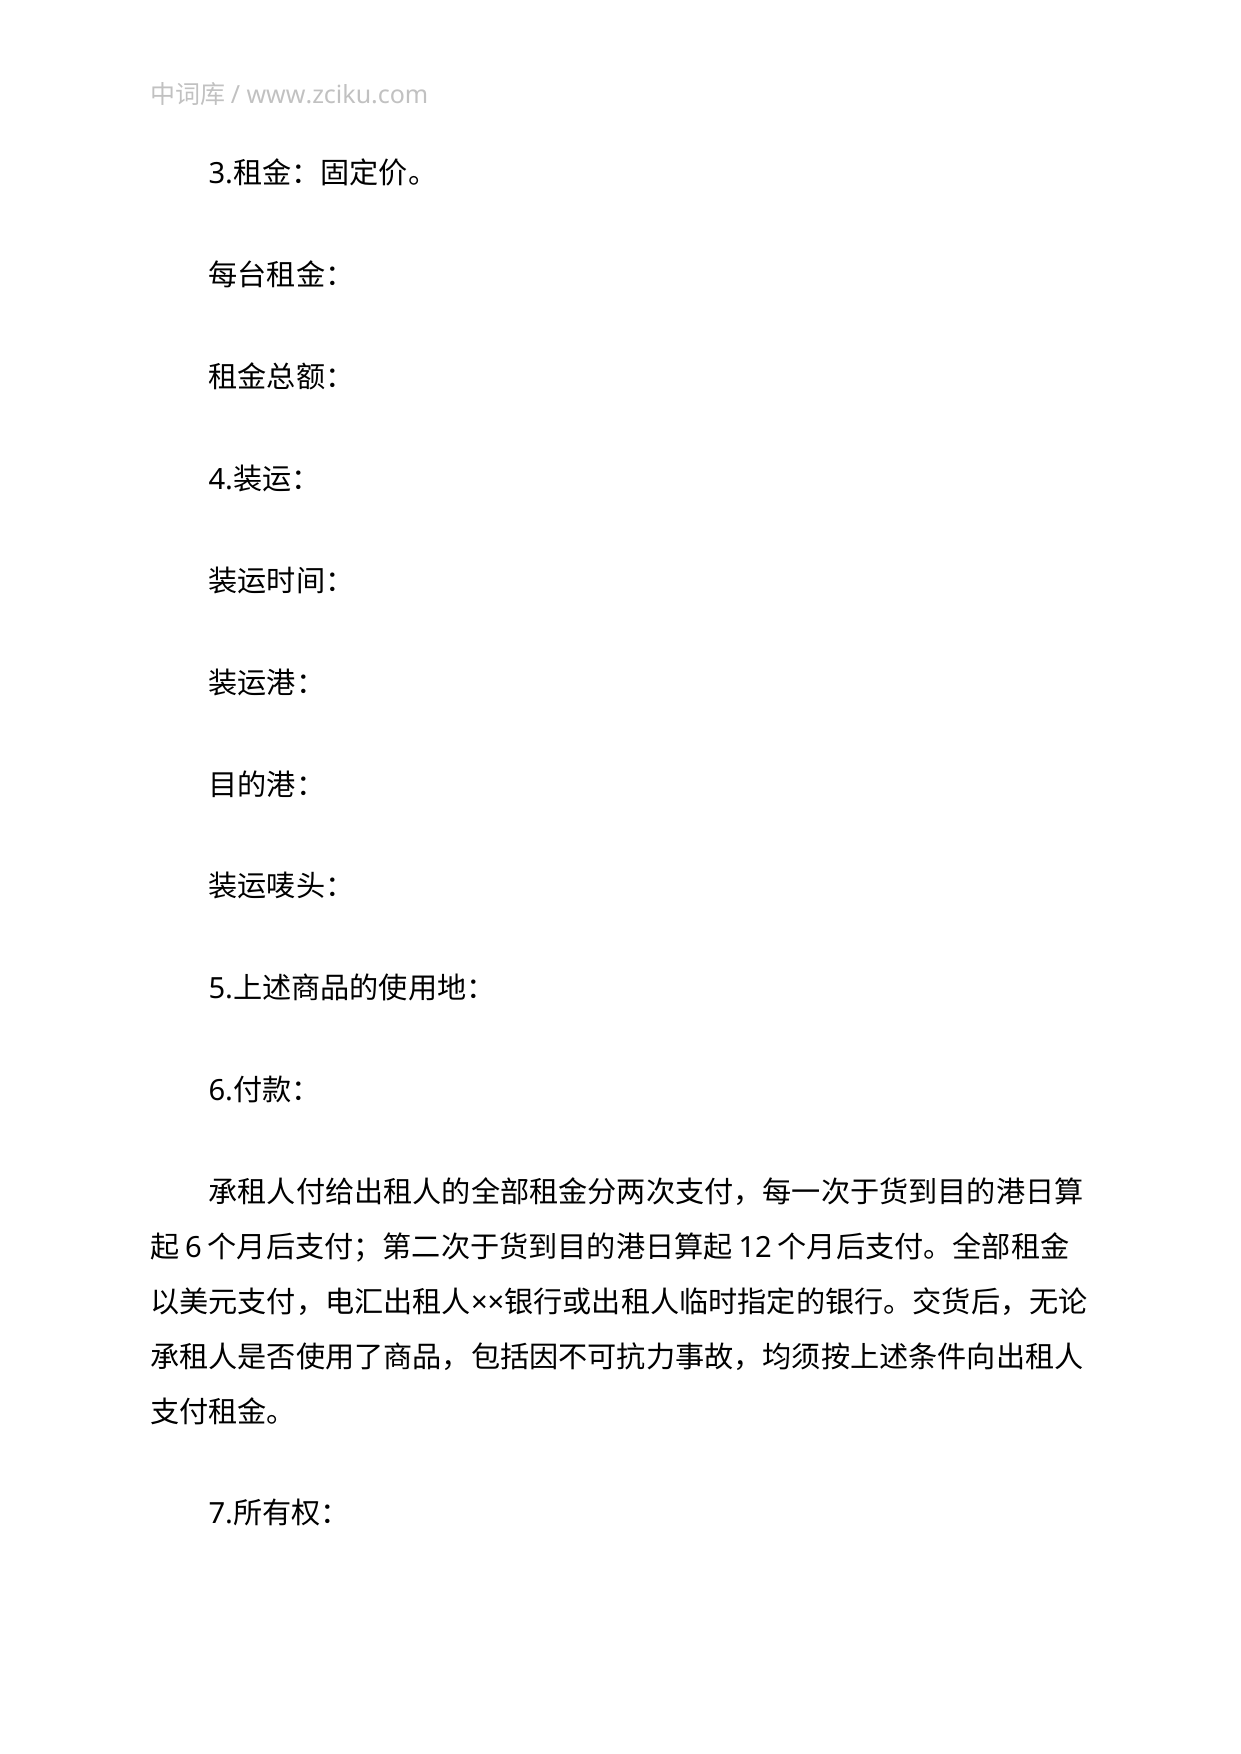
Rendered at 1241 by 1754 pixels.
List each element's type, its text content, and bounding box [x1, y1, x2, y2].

text 3.租金：固定价。 [150, 150, 1090, 192]
text 7.所有权： [150, 1490, 1090, 1532]
text 装运唛头： [150, 863, 1090, 905]
text 每台租金： [150, 252, 1090, 294]
text 承租人付给出租人的全部租金分两次支付，每一次于货到目的港日算起6个月后支付；第二次于货到目的港日算起12个月后支付。全部租金以美元支付，电汇出租人××银行或出租人临时指定的银行。交货后，无论承租人是否使用了商品，包括因不可抗力事故，均须按上述条件向出租人支付租金。 [150, 1168, 1090, 1431]
text 装运港： [150, 659, 1090, 702]
text 装运时间： [150, 557, 1090, 600]
text 目的港： [150, 761, 1090, 803]
text 5.上述商品的使用地： [150, 964, 1090, 1007]
text 4.装运： [150, 456, 1090, 498]
text 6.付款： [150, 1067, 1090, 1109]
text 租金总额： [150, 354, 1090, 396]
